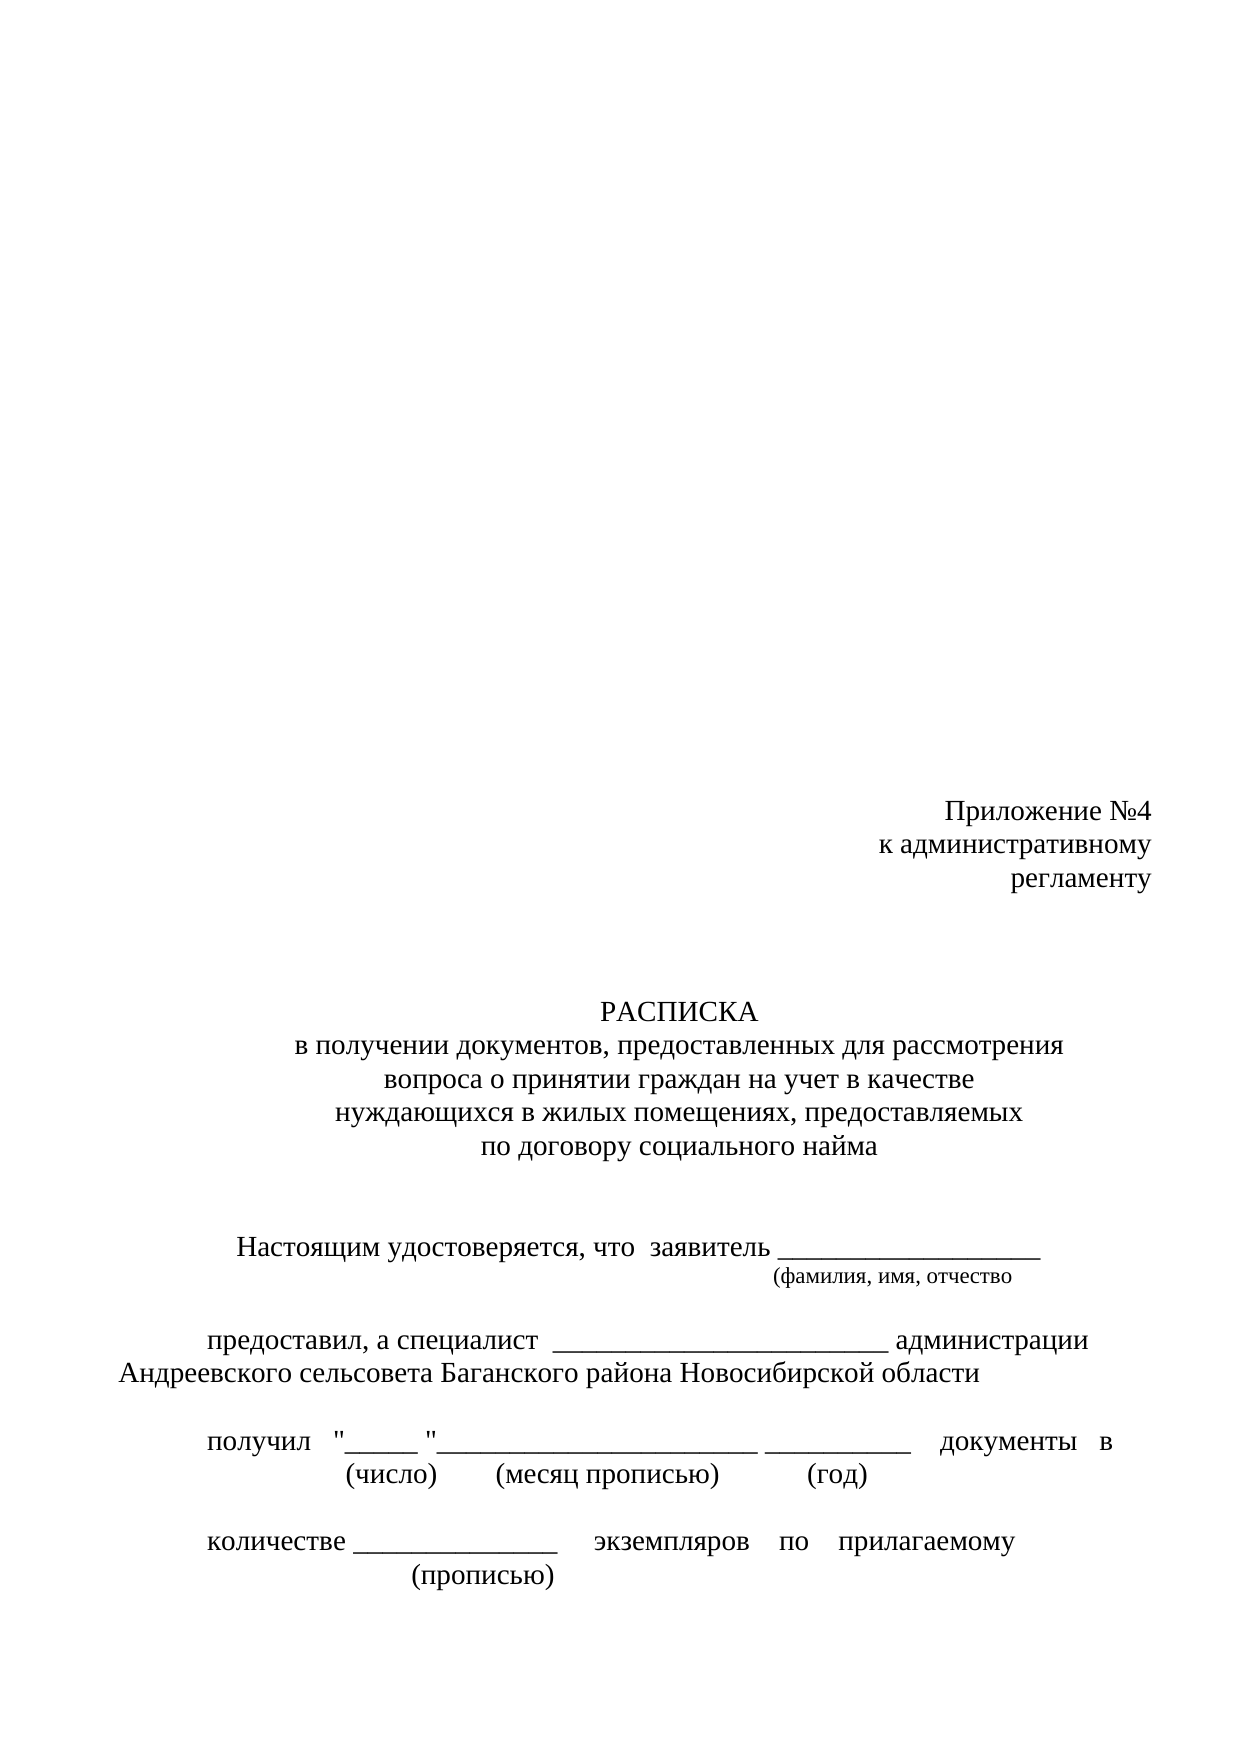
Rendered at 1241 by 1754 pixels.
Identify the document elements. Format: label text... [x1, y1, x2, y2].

text Приложение №4 [118, 793, 1152, 826]
text (прописью) [118, 1557, 1152, 1590]
text получил "_____ "______________________ __________ документы в [118, 1423, 1152, 1456]
text предоставил, а специалист _______________________ администрации Андреевского сельсовета Баганского района Новосибирской области [118, 1322, 1152, 1389]
text (число) (месяц прописью) (год) [118, 1456, 1152, 1490]
text к административному регламенту [699, 826, 1152, 893]
text в получении документов, предоставленных для рассмотрения [118, 1027, 1152, 1061]
text количестве ______________ экземпляров по прилагаемому [118, 1523, 1152, 1557]
text нуждающихся в жилых помещениях, предоставляемых [118, 1094, 1152, 1128]
text Настоящим удостоверяется, что заявитель __________________ [118, 1229, 1152, 1262]
text по договору социального найма [118, 1128, 1152, 1162]
text вопроса о принятии граждан на учет в качестве [118, 1061, 1152, 1094]
text (фамилия, имя, отчество [118, 1262, 1152, 1288]
text РАСПИСКА [118, 994, 1152, 1027]
